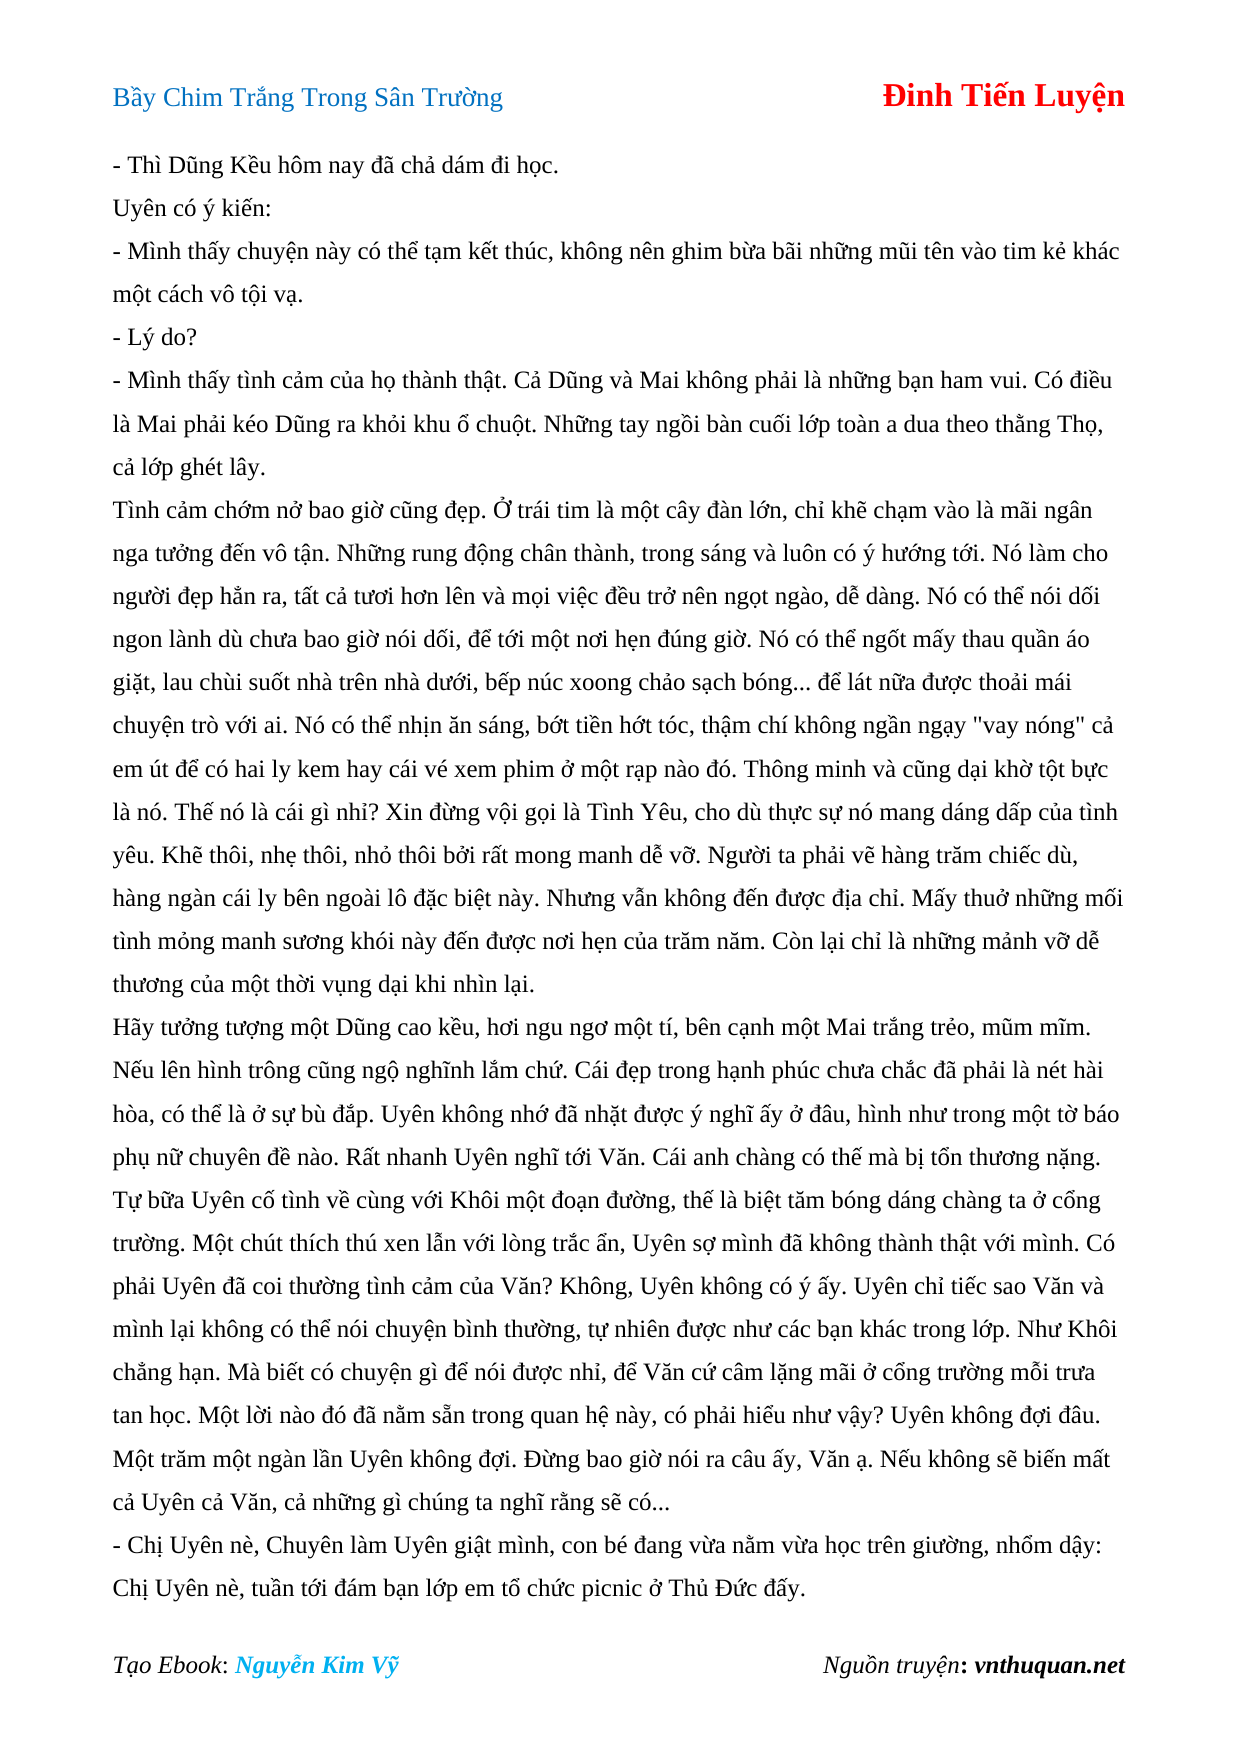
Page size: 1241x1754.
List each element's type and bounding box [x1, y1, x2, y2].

text [112, 150, 1128, 1602]
